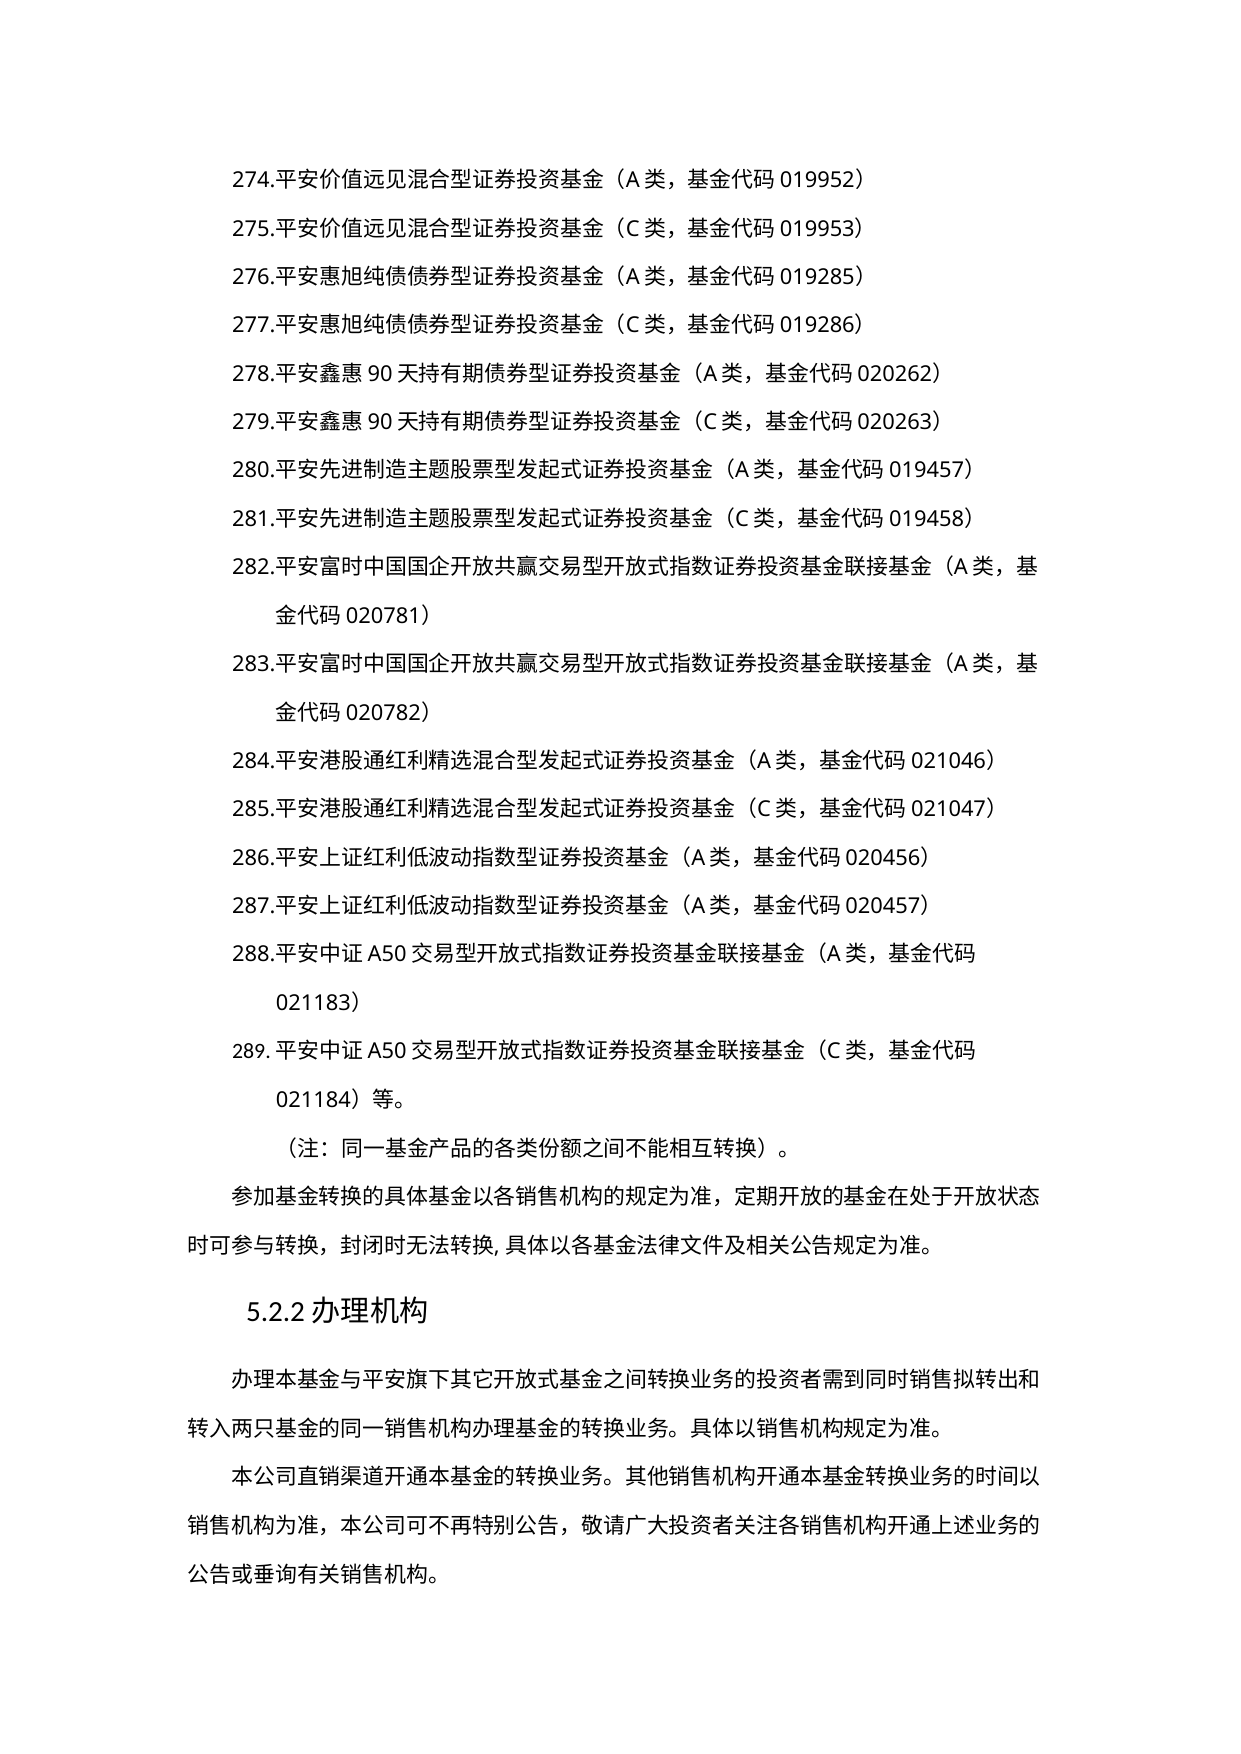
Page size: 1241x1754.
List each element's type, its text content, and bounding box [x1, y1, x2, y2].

text 参加基金转换的具体基金以各销售机构的规定为准，定期开放的基金在处于开放状态时可参与转换，封闭时无法转换, 具体以各基金法律文件及相关公告规定为准。 [187, 1179, 1053, 1260]
text 5.2.2 办理机构 [187, 1276, 1053, 1341]
list 平安鑫惠90天持有期债券型证券投资基金（A类，基金代码020262） [232, 355, 1053, 388]
list 平安价值远见混合型证券投资基金（C类，基金代码019953） [232, 210, 1053, 243]
list 平安港股通红利精选混合型发起式证券投资基金（C类，基金代码021047） [232, 791, 1053, 824]
list 平安上证红利低波动指数型证券投资基金（A类，基金代码020456） [232, 839, 1053, 872]
text 本公司直销渠道开通本基金的转换业务。其他销售机构开通本基金转换业务的时间以销售机构为准，本公司可不再特别公告，敬请广大投资者关注各销售机构开通上述业务的公告或垂询有关销售机构。 [187, 1459, 1053, 1589]
list 平安中证A50交易型开放式指数证券投资基金联接基金（A类，基金代码021183） [232, 936, 1053, 1017]
list 平安鑫惠90天持有期债券型证券投资基金（C类，基金代码020263） [232, 404, 1053, 436]
list （注：同一基金产品的各类份额之间不能相互转换）。 [276, 1130, 1053, 1163]
list 平安中证A50交易型开放式指数证券投资基金联接基金（C类，基金代码021184）等。 [232, 1033, 1053, 1114]
text 办理本基金与平安旗下其它开放式基金之间转换业务的投资者需到同时销售拟转出和转入两只基金的同一销售机构办理基金的转换业务。具体以销售机构规定为准。 [187, 1362, 1053, 1443]
list 平安上证红利低波动指数型证券投资基金（A类，基金代码020457） [232, 888, 1053, 920]
list 平安惠旭纯债债券型证券投资基金（C类，基金代码019286） [232, 307, 1053, 339]
list 平安港股通红利精选混合型发起式证券投资基金（A类，基金代码021046） [232, 743, 1053, 775]
list 平安惠旭纯债债券型证券投资基金（A类，基金代码019285） [232, 259, 1053, 291]
list 平安先进制造主题股票型发起式证券投资基金（C类，基金代码019458） [232, 500, 1053, 533]
list 平安先进制造主题股票型发起式证券投资基金（A类，基金代码019457） [232, 452, 1053, 484]
list 平安价值远见混合型证券投资基金（A类，基金代码019952） [232, 162, 1053, 194]
list 平安富时中国国企开放共赢交易型开放式指数证券投资基金联接基金（A类，基金代码020782） [232, 646, 1053, 727]
list 平安富时中国国企开放共赢交易型开放式指数证券投资基金联接基金（A类，基金代码020781） [232, 549, 1053, 630]
